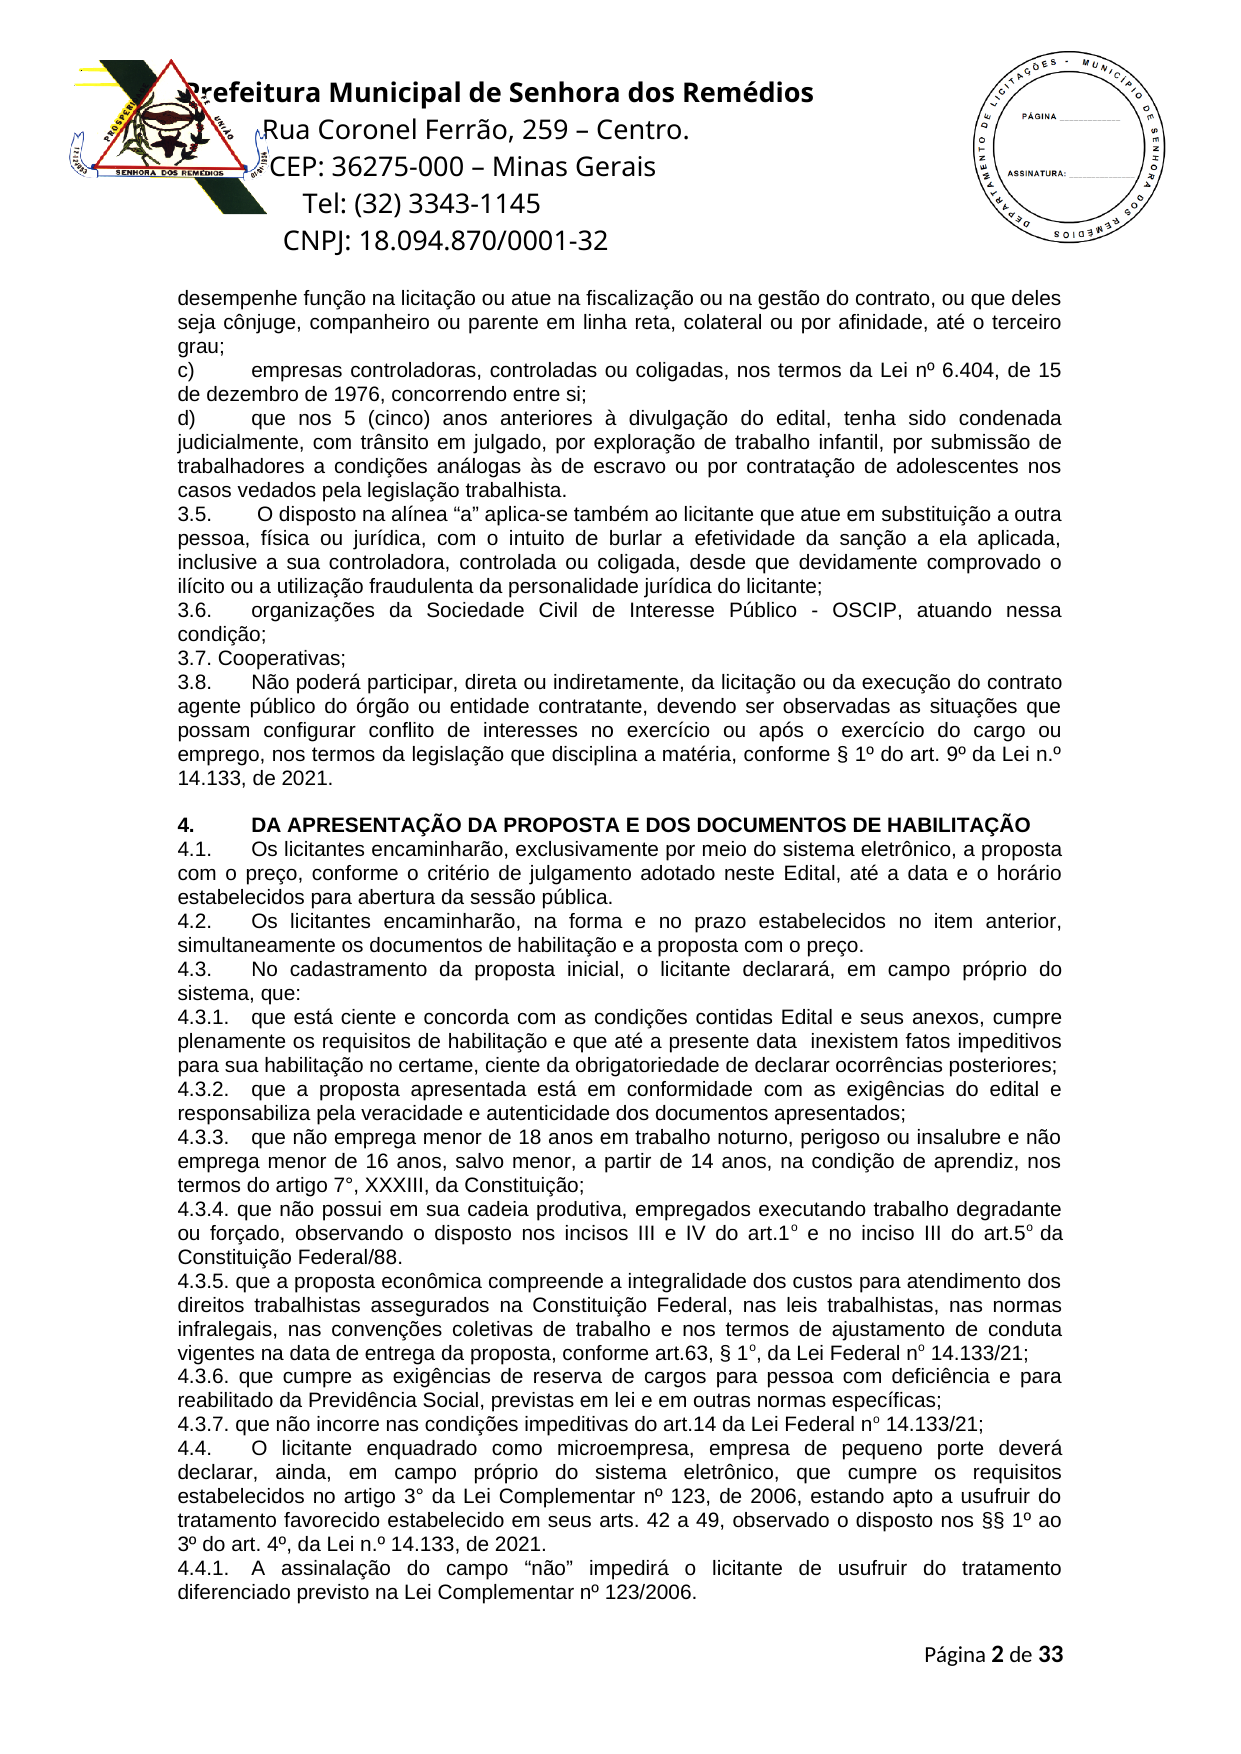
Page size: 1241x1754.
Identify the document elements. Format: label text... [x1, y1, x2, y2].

text 3.8. Não poderá participar, direta ou indiretamente, da licitação ou da execução do contrato agente público do órgão ou entidade contratante, devendo ser observadas as situações que possam configurar conflito de interesses no exercício ou após o exercício do cargo ou emprego, nos termos da legislação que disciplina a matéria, conforme § 1º do art. 9º da Lei n.º 14.133, de 2021. [177, 669, 1063, 789]
text 4.3. No cadastramento da proposta inicial, o licitante declarará, em campo próprio do sistema, que: [177, 957, 1063, 1005]
text 4.4.1. A assinalação do campo “não” impedirá o licitante de usufruir do tratamento diferenciado previsto na Lei Complementar nº 123/2006. [177, 1556, 1063, 1604]
text d) que nos 5 (cinco) anos anteriores à divulgação do edital, tenha sido condenada judicialmente, com trânsito em julgado, por exploração de trabalho infantil, por submissão de trabalhadores a condições análogas às de escravo ou por contratação de adolescentes nos casos vedados pela legislação trabalhista. [177, 406, 1063, 502]
text 3.5. O disposto na alínea “a” aplica-se também ao licitante que atue em substituição a outra pessoa, física ou jurídica, com o intuito de burlar a efetividade da sanção a ela aplicada, inclusive a sua controladora, controlada ou coligada, desde que devidamente comprovado o ilícito ou a utilização fraudulenta da personalidade jurídica do licitante; [177, 502, 1063, 598]
text 4.3.1. que está ciente e concorda com as condições contidas Edital e seus anexos, cumpre plenamente os requisitos de habilitação e que até a presente data inexistem fatos impeditivos para sua habilitação no certame, ciente da obrigatoriedade de declarar ocorrências posteriores; [177, 1005, 1063, 1077]
text 4. DA APRESENTAÇÃO DA PROPOSTA E DOS DOCUMENTOS DE HABILITAÇÃO [177, 813, 1063, 837]
text 4.3.6. que cumpre as exigências de reserva de cargos para pessoa com deficiência e para reabilitado da Previdência Social, previstas em lei e em outras normas específicas; [177, 1364, 1063, 1412]
text 4.1. Os licitantes encaminharão, exclusivamente por meio do sistema eletrônico, a proposta com o preço, conforme o critério de julgamento adotado neste Edital, até a data e o horário estabelecidos para abertura da sessão pública. [177, 837, 1063, 909]
text c) empresas controladoras, controladas ou coligadas, nos termos da Lei nº 6.404, de 15 de dezembro de 1976, concorrendo entre si; [177, 358, 1063, 406]
text 4.3.3. que não emprega menor de 18 anos em trabalho noturno, perigoso ou insalubre e não emprega menor de 16 anos, salvo menor, a partir de 14 anos, na condição de aprendiz, nos termos do artigo 7°, XXXIII, da Constituição; [177, 1125, 1063, 1197]
text 3.7. Cooperativas; [177, 646, 1063, 669]
text 3.6. organizações da Sociedade Civil de Interesse Público - OSCIP, atuando nessa condição; [177, 598, 1063, 646]
text 4.3.2. que a proposta apresentada está em conformidade com as exigências do edital e responsabiliza pela veracidade e autenticidade dos documentos apresentados; [177, 1077, 1063, 1125]
picture [966, 46, 1172, 245]
text 4.3.4. que não possui em sua cadeia produtiva, empregados executando trabalho degradante ou forçado, observando o disposto nos incisos III e IV do art.1o e no inciso III do art.5o da Constituição Federal/88. [177, 1197, 1063, 1268]
text 4.4. O licitante enquadrado como microempresa, empresa de pequeno porte deverá declarar, ainda, em campo próprio do sistema eletrônico, que cumpre os requisitos estabelecidos no artigo 3° da Lei Complementar nº 123, de 2006, estando apto a usufruir do tratamento favorecido estabelecido em seus arts. 42 a 49, observado o disposto nos §§ 1º ao 3º do art. 4º, da Lei n.º 14.133, de 2021. [177, 1436, 1063, 1556]
text 4.3.7. que não incorre nas condições impeditivas do art.14 da Lei Federal no 14.133/21; [177, 1412, 1063, 1436]
text 4.3.5. que a proposta econômica compreende a integralidade dos custos para atendimento dos direitos trabalhistas assegurados na Constituição Federal, nas leis trabalhistas, nas normas infralegais, nas convenções coletivas de trabalho e nos termos de ajustamento de conduta vigentes na data de entrega da proposta, conforme art.63, § 1o, da Lei Federal no 14.133/21; [177, 1268, 1063, 1364]
text 4.2. Os licitantes encaminharão, na forma e no prazo estabelecidos no item anterior, simultaneamente os documentos de habilitação e a proposta com o preço. [177, 909, 1063, 957]
